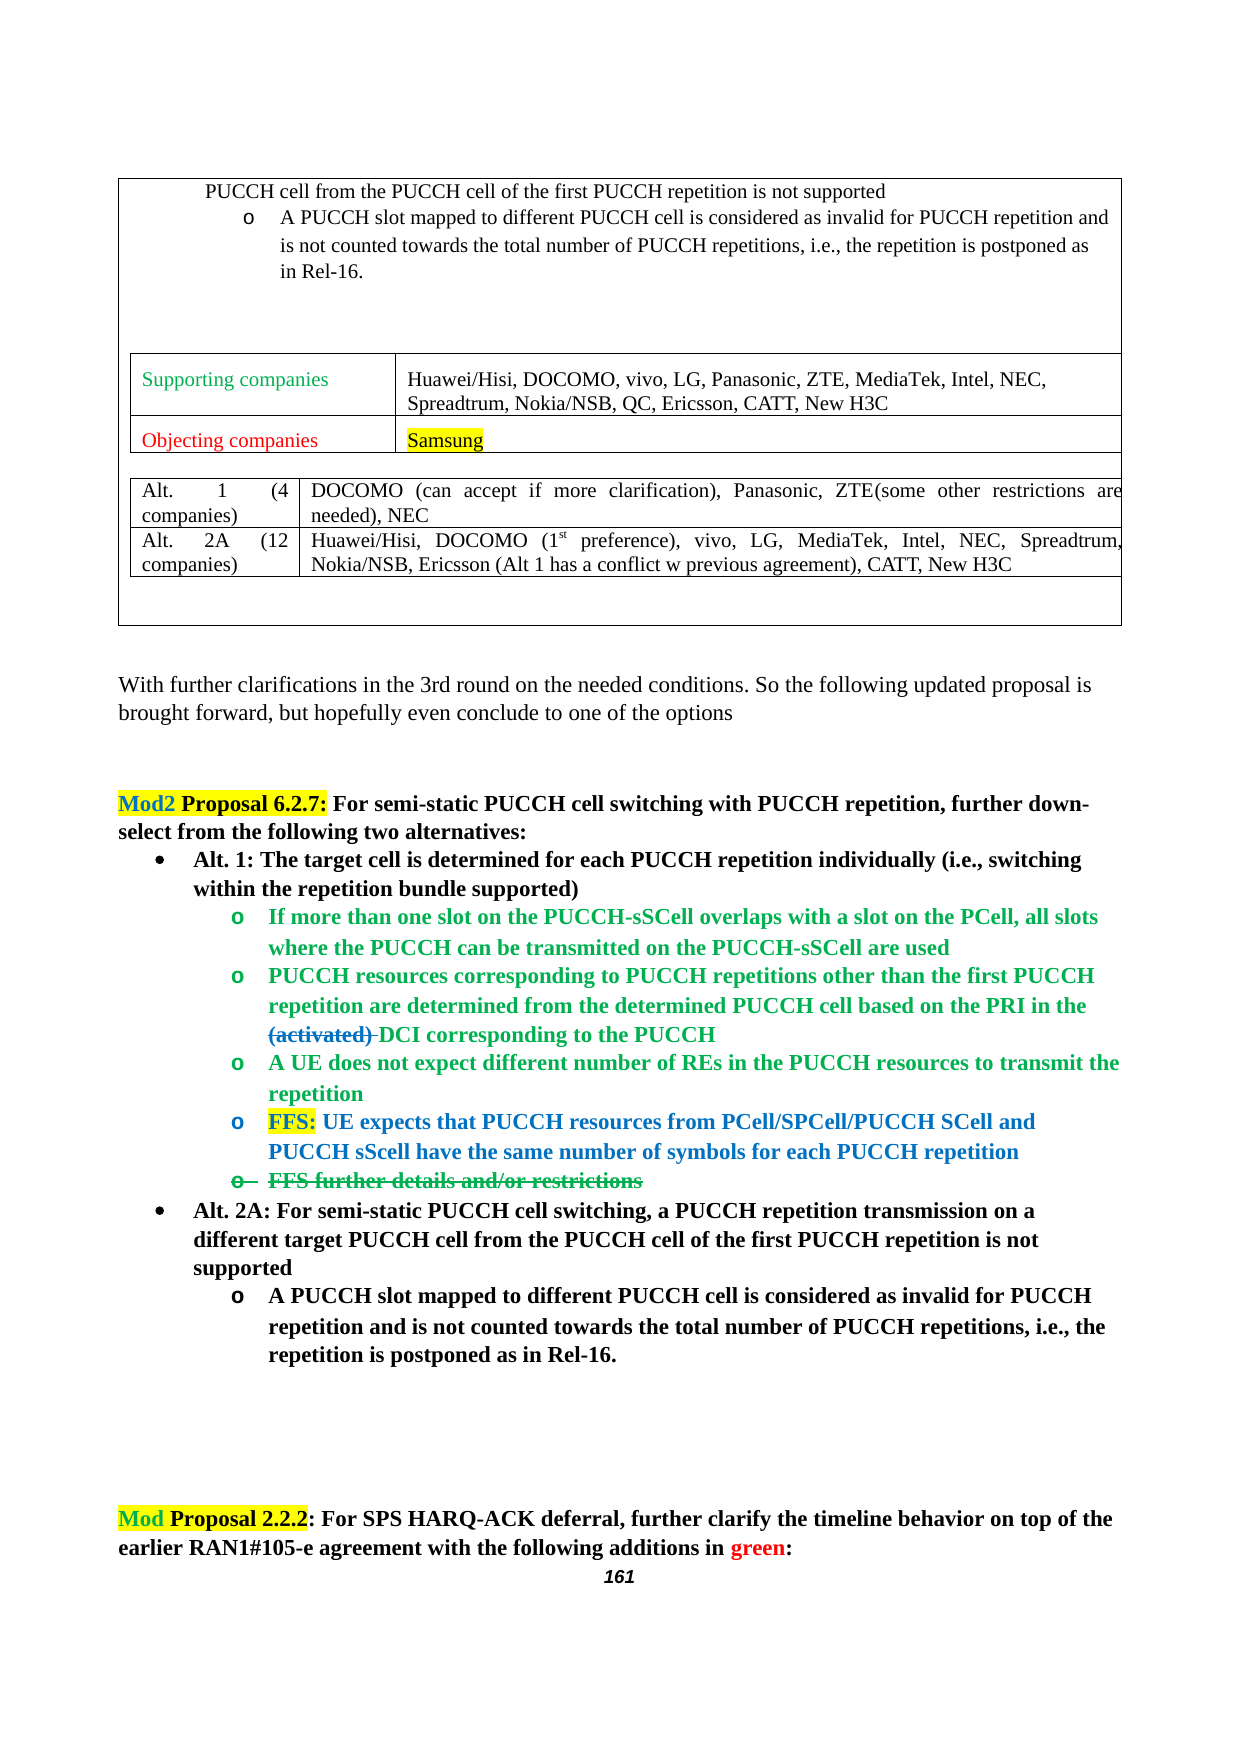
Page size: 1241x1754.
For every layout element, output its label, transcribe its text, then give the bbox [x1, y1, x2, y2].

text Mod2 Proposal 6.2.7: For semi-static PUCCH cell switching with PUCCH repetition, further down-select from the following two alternatives: [118, 790, 1122, 844]
list FFS: UE expects that PUCCH resources from PCell/SPCell/PUCCH SCell and PUCCH sScell have the same number of symbols for each PUCCH repetition [231, 1108, 1122, 1165]
list A PUCCH slot mapped to different PUCCH cell is considered as invalid for PUCCH repetition and is not counted towards the total number of PUCCH repetitions, i.e., the repetition is postponed as in Rel-16. [231, 1283, 1122, 1368]
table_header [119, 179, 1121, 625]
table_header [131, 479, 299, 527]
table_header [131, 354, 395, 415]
text With further clarifications in the 3rd round on the needed conditions. So the following updated proposal is brought forward, but hopefully even conclude to one of the options [118, 671, 1122, 726]
list FFS further details and/or restrictions [231, 1167, 1122, 1195]
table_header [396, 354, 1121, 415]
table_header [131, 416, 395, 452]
list A UE does not expect different number of REs in the PUCCH resources to transmit the repetition [231, 1049, 1122, 1106]
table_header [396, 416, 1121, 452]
list If more than one slot on the PUCCH-sSCell overlaps with a slot on the PCell, all slots where the PUCCH can be transmitted on the PUCCH-sSCell are used [231, 903, 1122, 960]
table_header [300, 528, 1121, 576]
list Alt. 1: The target cell is determined for each PUCCH repetition individually (i.e., switching within the repetition bundle supported) [156, 847, 1122, 901]
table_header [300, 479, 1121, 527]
list PUCCH resources corresponding to PUCCH repetitions other than the first PUCCH repetition are determined from the determined PUCCH cell based on the PRI in the (activated) DCI corresponding to the PUCCH [231, 962, 1122, 1047]
text Mod Proposal 2.2.2: For SPS HARQ-ACK deferral, further clarify the timeline behavior on top of the earlier RAN1#105-e agreement with the following additions in green: [118, 1505, 1122, 1560]
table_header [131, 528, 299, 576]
list Alt. 2A: For semi-static PUCCH cell switching, a PUCCH repetition transmission on a different target PUCCH cell from the PUCCH cell of the first PUCCH repetition is not supported [156, 1197, 1122, 1281]
